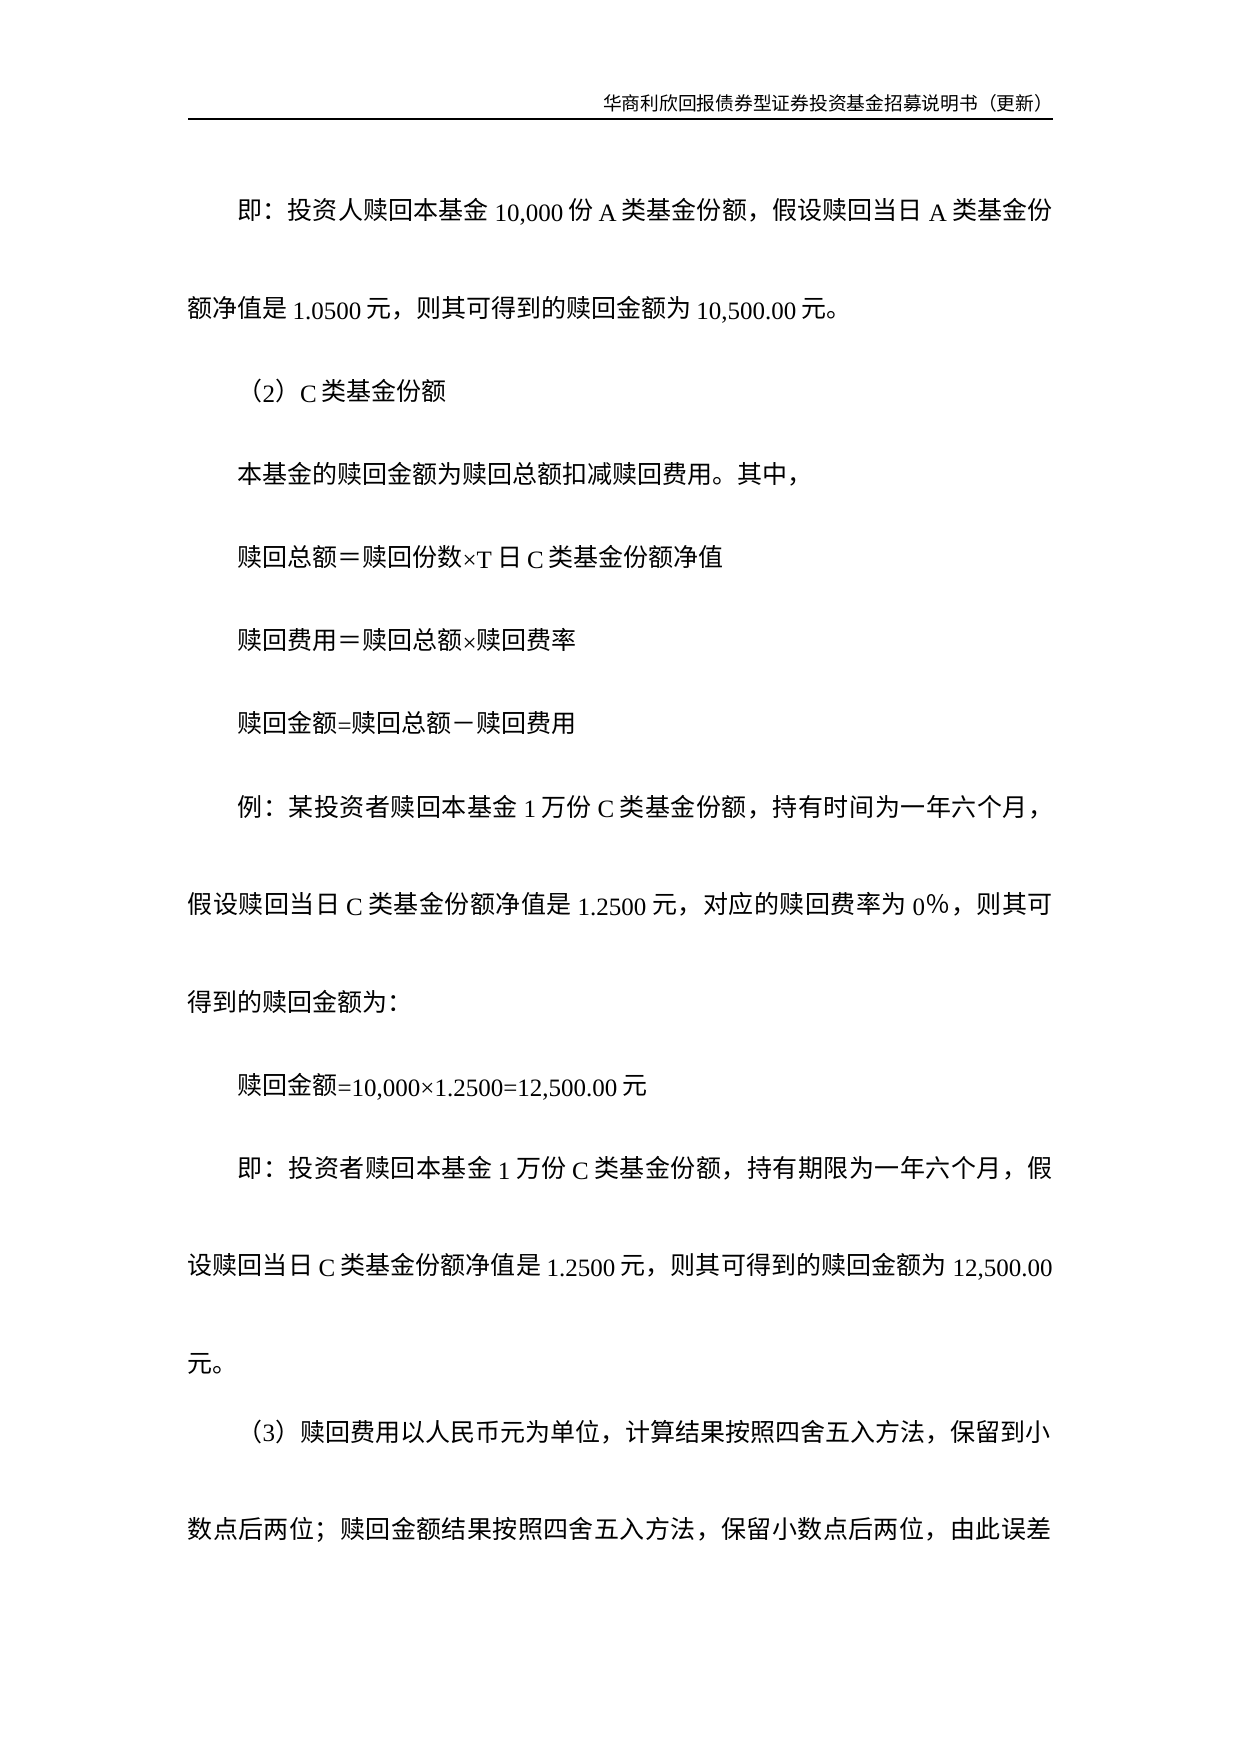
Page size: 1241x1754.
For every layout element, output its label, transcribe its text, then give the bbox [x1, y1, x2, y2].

text （2）C类基金份额 [187, 343, 1053, 408]
text 赎回金额=赎回总额－赎回费用 [187, 675, 1053, 740]
text 即：投资人赎回本基金10,000份A类基金份额，假设赎回当日A类基金份额净值是1.0500元，则其可得到的赎回金额为10,500.00元。 [187, 162, 1053, 324]
text 赎回金额=10,000×1.2500=12,500.00元 [187, 1036, 1053, 1101]
text 即：投资者赎回本基金1万份C类基金份额，持有期限为一年六个月，假设赎回当日C类基金份额净值是1.2500元，则其可得到的赎回金额为12,500.00元。 [187, 1119, 1053, 1379]
text 赎回费用＝赎回总额×赎回费率 [187, 592, 1053, 657]
text 赎回总额＝赎回份数×T日C类基金份额净值 [187, 509, 1053, 574]
text 本基金的赎回金额为赎回总额扣减赎回费用。其中， [187, 426, 1053, 491]
text 例：某投资者赎回本基金1万份C类基金份额，持有时间为一年六个月，假设赎回当日C类基金份额净值是1.2500元，对应的赎回费率为0％，则其可得到的赎回金额为： [187, 758, 1053, 1018]
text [187, 1398, 1053, 1560]
